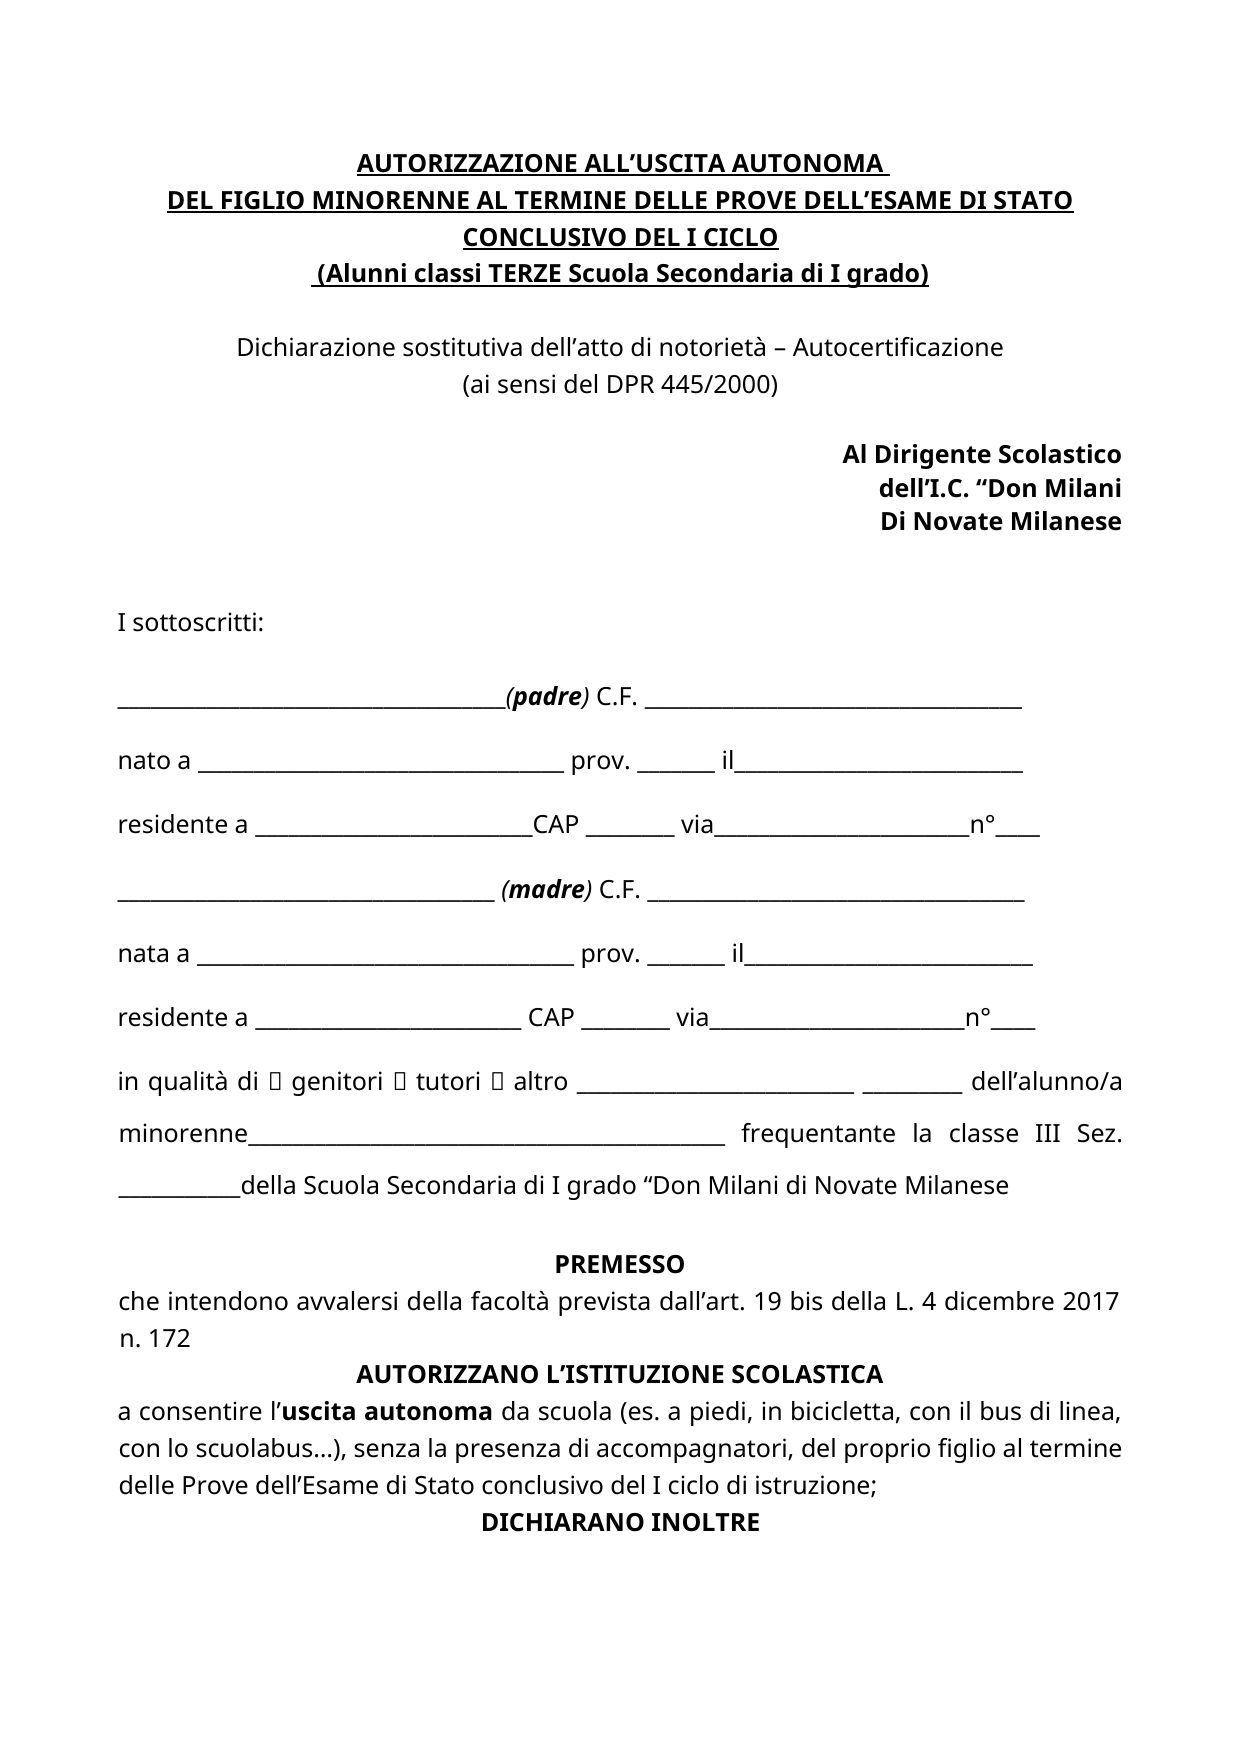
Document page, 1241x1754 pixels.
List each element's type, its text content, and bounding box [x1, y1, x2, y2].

text PREMESSO [118, 1247, 1121, 1281]
text (Alunni classi TERZE Scuola Secondaria di I grado) [118, 256, 1122, 290]
text residente a _________________________CAP ________ via_______________________n°____ [117, 807, 1123, 841]
text AUTORIZZAZIONE ALL’USCITA AUTONOMA [118, 146, 1122, 180]
text Dichiarazione sostitutiva dell’atto di notorietà – Autocertificazione [118, 329, 1122, 363]
text DEL FIGLIO MINORENNE AL TERMINE DELLE PROVE DELL’ESAME DI STATO CONCLUSIVO DEL I CICLO [118, 182, 1122, 253]
text Di Novate Milanese [642, 504, 1122, 538]
text che intendono avvalersi della facoltà prevista dall’art. 19 bis della L. 4 dicembre 2017 n. 172 [118, 1284, 1122, 1354]
text dell’I.C. “Don Milani [642, 470, 1122, 504]
text DICHIARANO INOLTRE [117, 1504, 1123, 1538]
text Al Dirigente Scolastico [642, 437, 1122, 470]
text a consentire l’uscita autonoma da scuola (es. a piedi, in bicicletta, con il bus di linea, con lo scuolabus…), senza la presenza di accompagnatori, del proprio figlio al termine delle Prove dell’Esame di Stato conclusivo del I ciclo di istruzione; [117, 1394, 1123, 1502]
text residente a ________________________ CAP ________ via_______________________n°____ [117, 1000, 1123, 1034]
text ___________________________________(padre) C.F. __________________________________ [117, 678, 1123, 712]
text AUTORIZZANO L’ISTITUZIONE SCOLASTICA [118, 1357, 1121, 1391]
text in qualità di  genitori  tutori  altro _________________________ _________ dell’alunno/a minorenne___________________________________________ frequentante la classe III Sez. ___________della Scuola Secondaria di I grado “Don Milani di Novate Milanese [117, 1064, 1123, 1202]
text (ai sensi del DPR 445/2000) [118, 366, 1122, 400]
text I sottoscritti: [117, 605, 1123, 639]
text nato a _________________________________ prov. _______ il__________________________ [117, 743, 1123, 777]
text __________________________________ (madre) C.F. __________________________________ [117, 871, 1123, 905]
text nata a __________________________________ prov. _______ il__________________________ [117, 936, 1123, 969]
